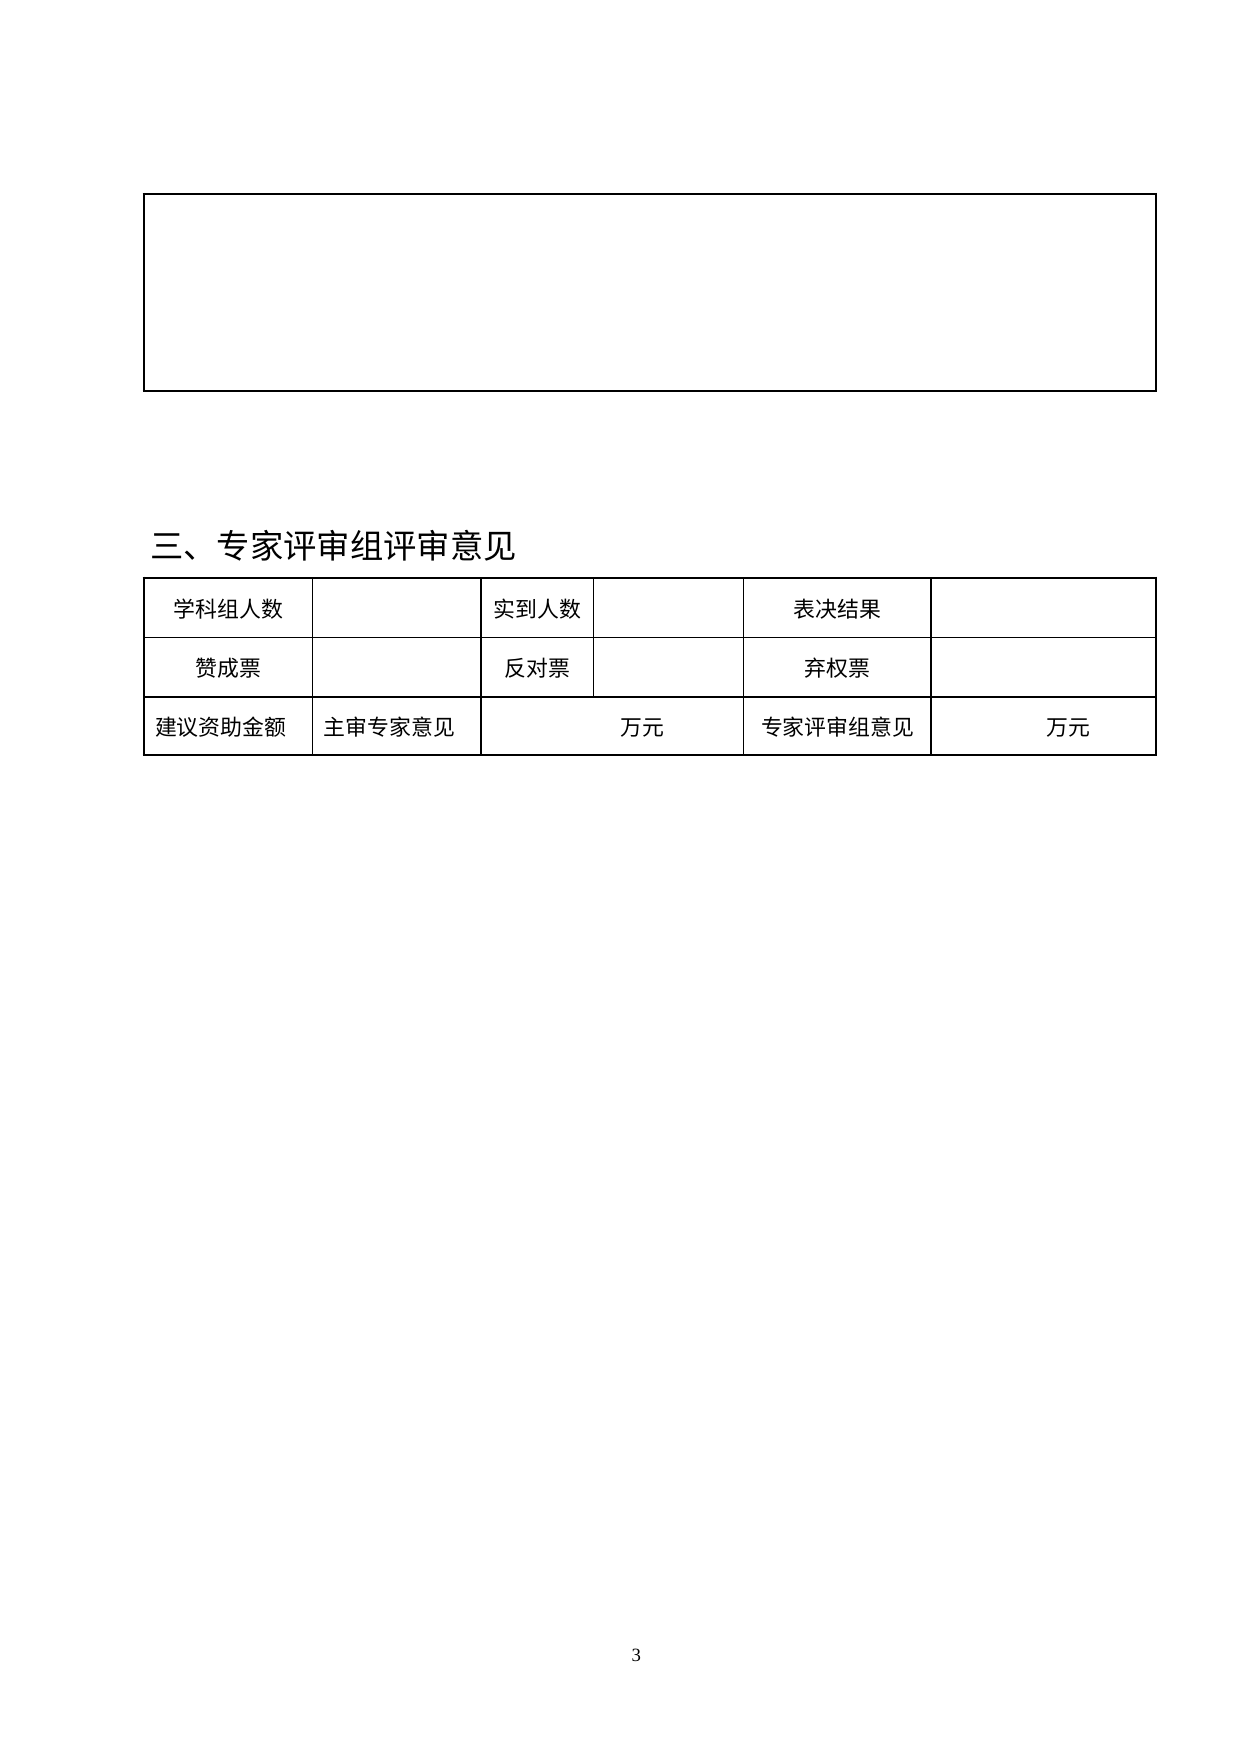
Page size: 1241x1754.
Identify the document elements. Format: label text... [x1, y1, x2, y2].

table_header 学科组人数 [145, 579, 312, 637]
table_header 表决结果 [744, 579, 930, 637]
table_cell [932, 638, 1155, 696]
table_cell 反对票 [482, 638, 593, 696]
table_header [145, 195, 1155, 390]
table_cell 万元 [932, 698, 1155, 754]
table_cell [313, 638, 480, 696]
table_cell 专家评审组意见 [744, 698, 930, 754]
text 三、专家评审组评审意见 [150, 512, 1122, 577]
table_header [932, 579, 1155, 637]
table_cell 建议资助金额 [145, 698, 312, 754]
table_header 实到人数 [482, 579, 593, 637]
table_cell 赞成票 [145, 638, 312, 696]
table_cell 万元 [482, 698, 743, 754]
table_header [594, 579, 743, 637]
table_cell 主审专家意见 [313, 698, 480, 754]
table_header [313, 579, 480, 637]
table_cell 弃权票 [744, 638, 930, 696]
table_cell [594, 638, 743, 696]
